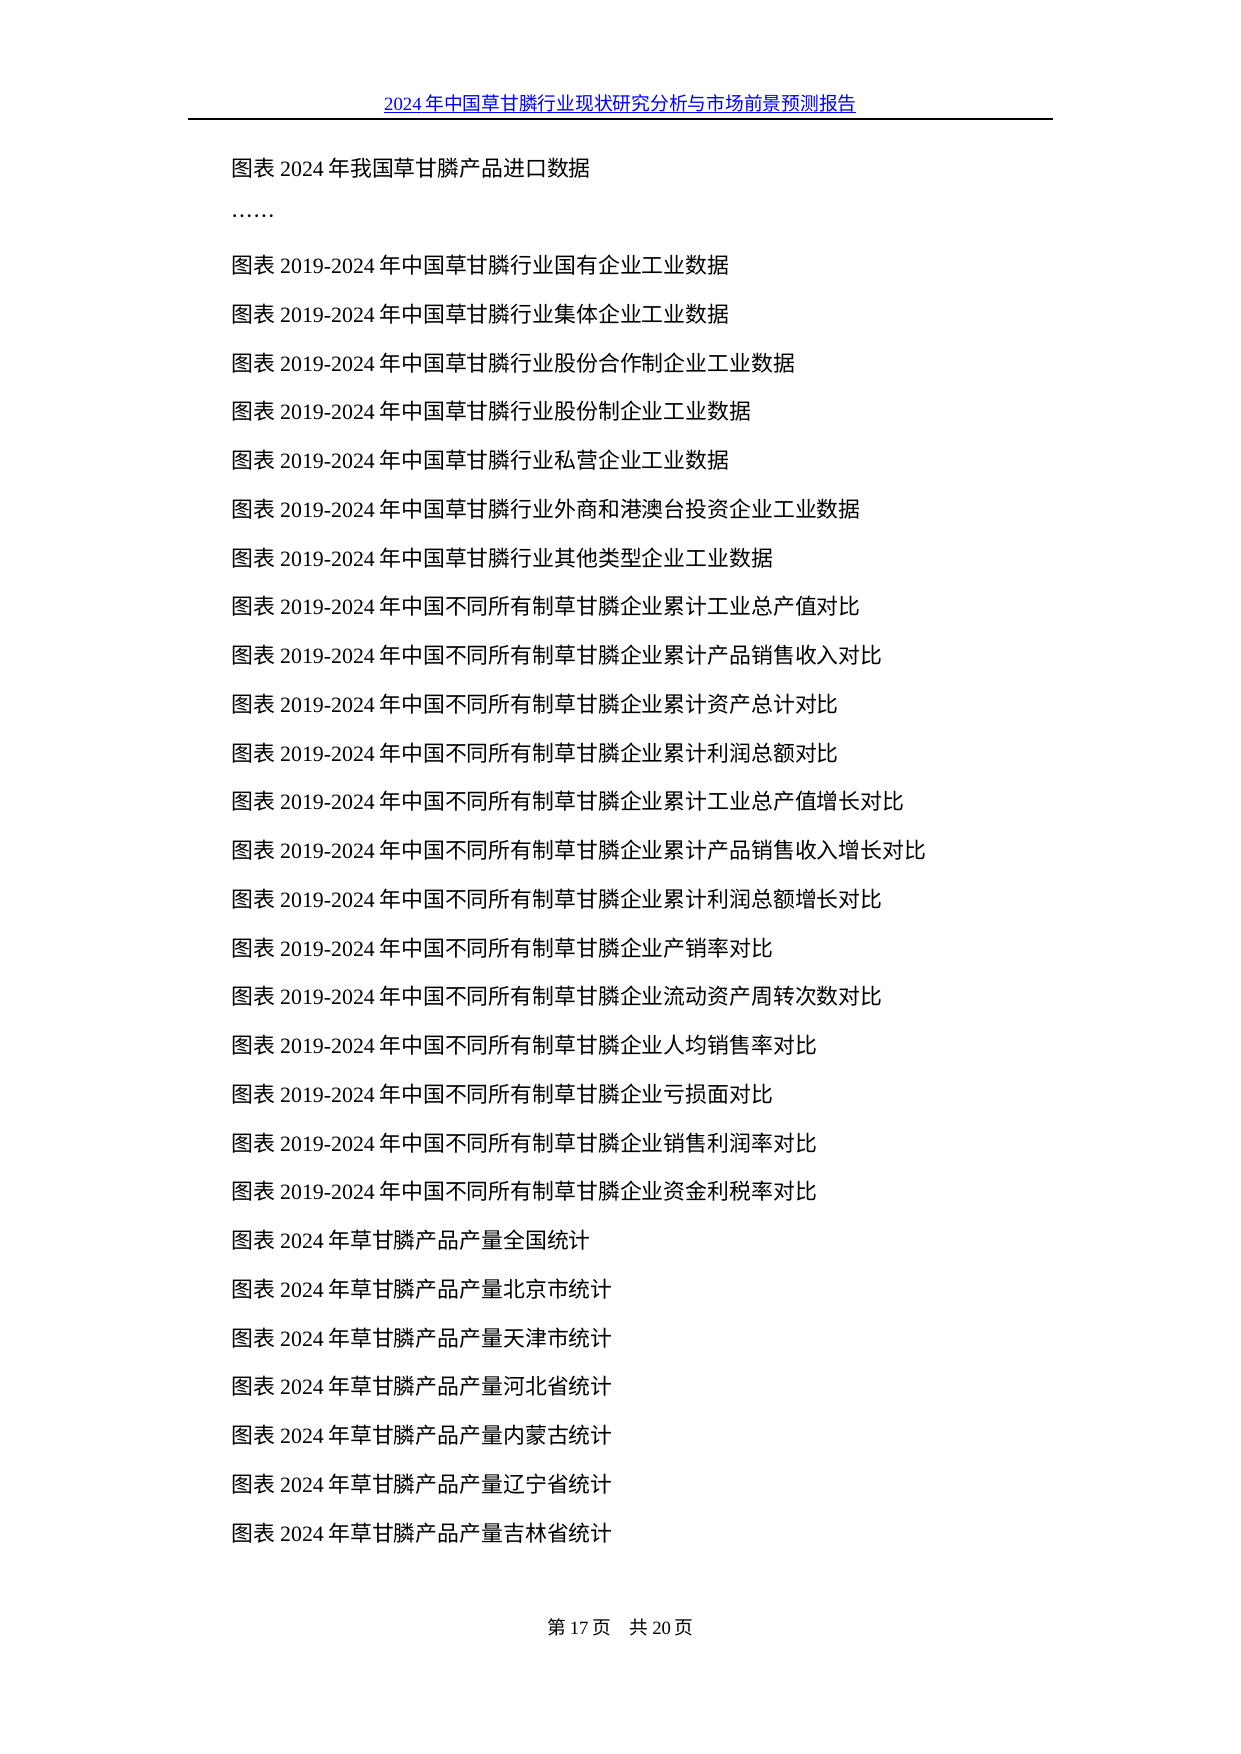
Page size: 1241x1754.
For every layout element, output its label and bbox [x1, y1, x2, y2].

text [187, 150, 1053, 1548]
